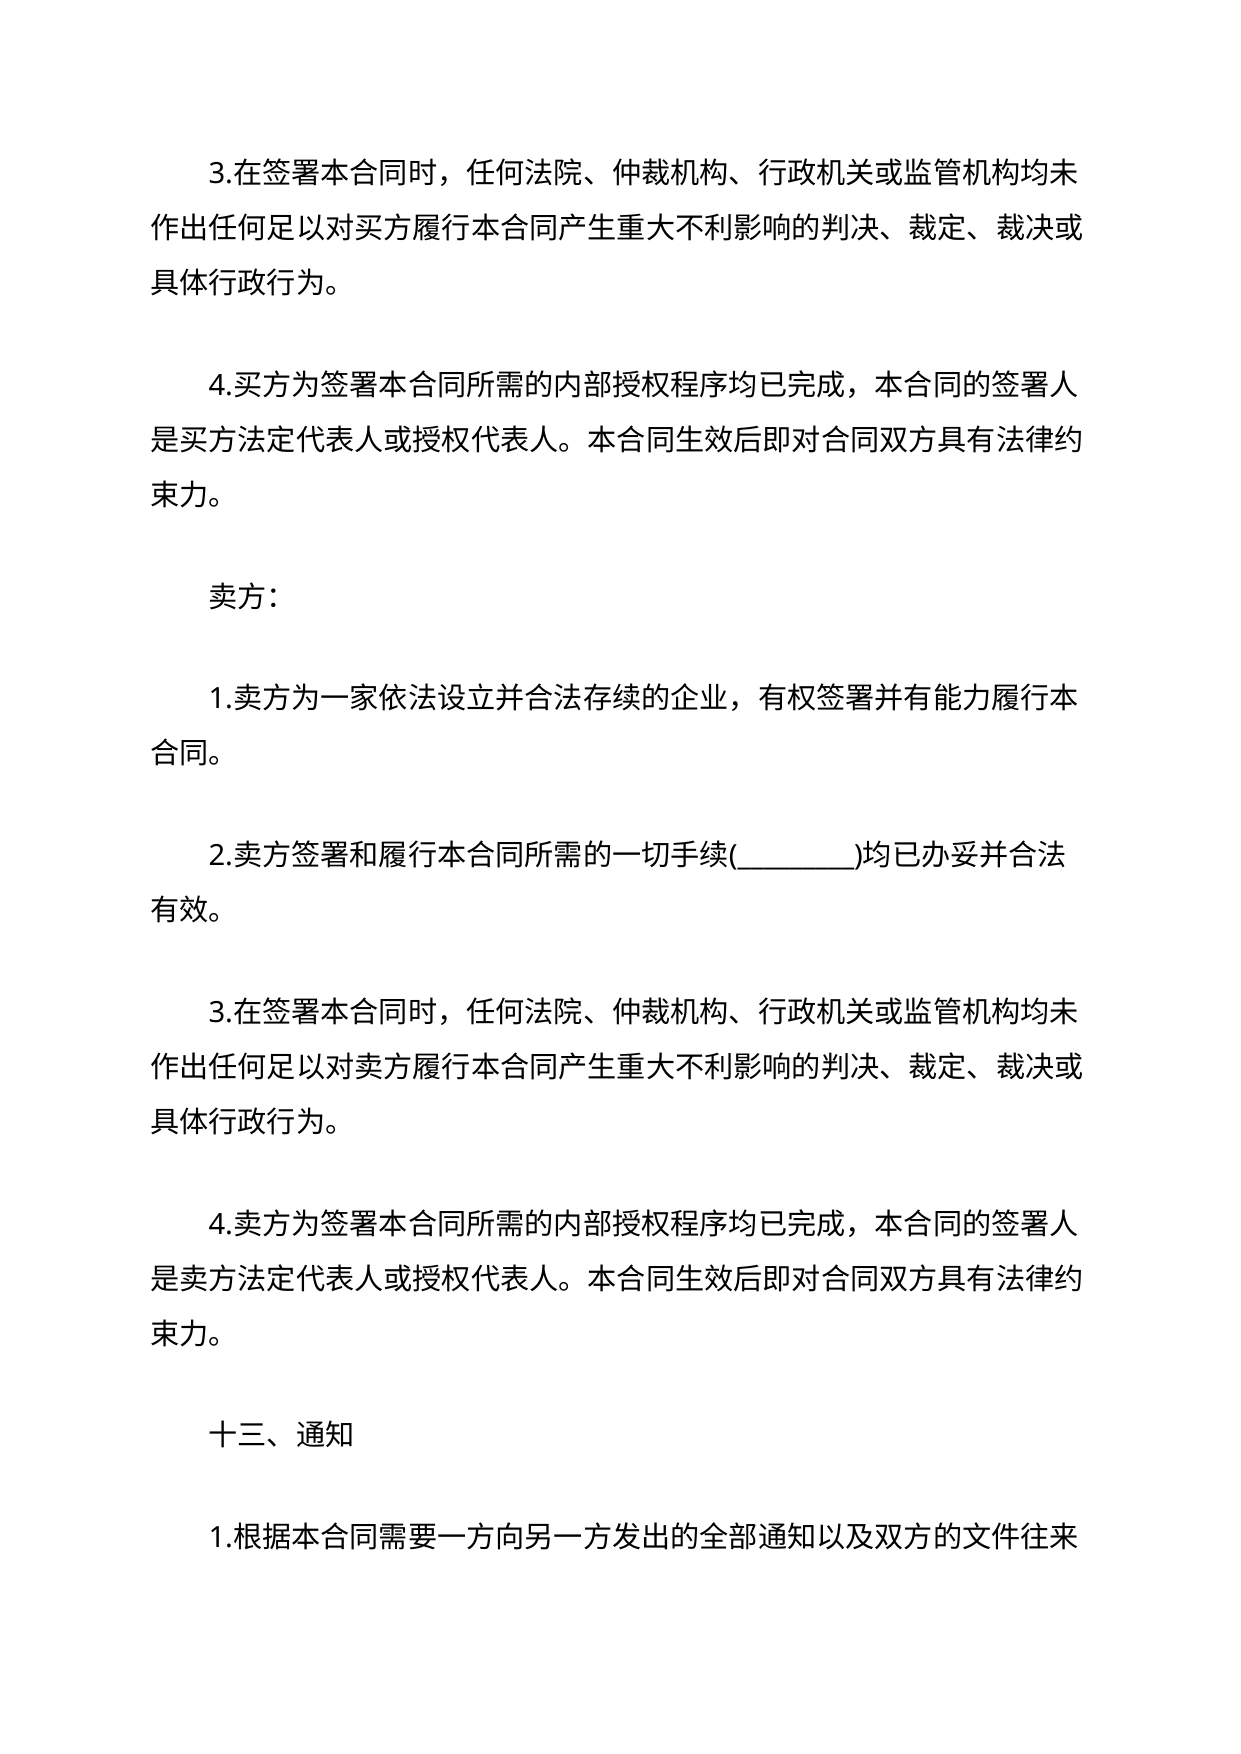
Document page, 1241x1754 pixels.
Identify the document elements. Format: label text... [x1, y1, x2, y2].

text 2.卖方签署和履行本合同所需的一切手续(_________)均已办妥并合法有效。 [150, 832, 1090, 929]
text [150, 1514, 1090, 1556]
text 3.在签署本合同时，任何法院、仲裁机构、行政机关或监管机构均未作出任何足以对买方履行本合同产生重大不利影响的判决、裁定、裁决或具体行政行为。 [150, 150, 1090, 302]
text 4.卖方为签署本合同所需的内部授权程序均已完成，本合同的签署人是卖方法定代表人或授权代表人。本合同生效后即对合同双方具有法律约束力。 [150, 1200, 1090, 1352]
text 卖方： [150, 573, 1090, 616]
text 3.在签署本合同时，任何法院、仲裁机构、行政机关或监管机构均未作出任何足以对卖方履行本合同产生重大不利影响的判决、裁定、裁决或具体行政行为。 [150, 989, 1090, 1141]
text 1.卖方为一家依法设立并合法存续的企业，有权签署并有能力履行本合同。 [150, 675, 1090, 772]
text 十三、通知 [150, 1412, 1090, 1454]
text 4.买方为签署本合同所需的内部授权程序均已完成，本合同的签署人是买方法定代表人或授权代表人。本合同生效后即对合同双方具有法律约束力。 [150, 362, 1090, 514]
